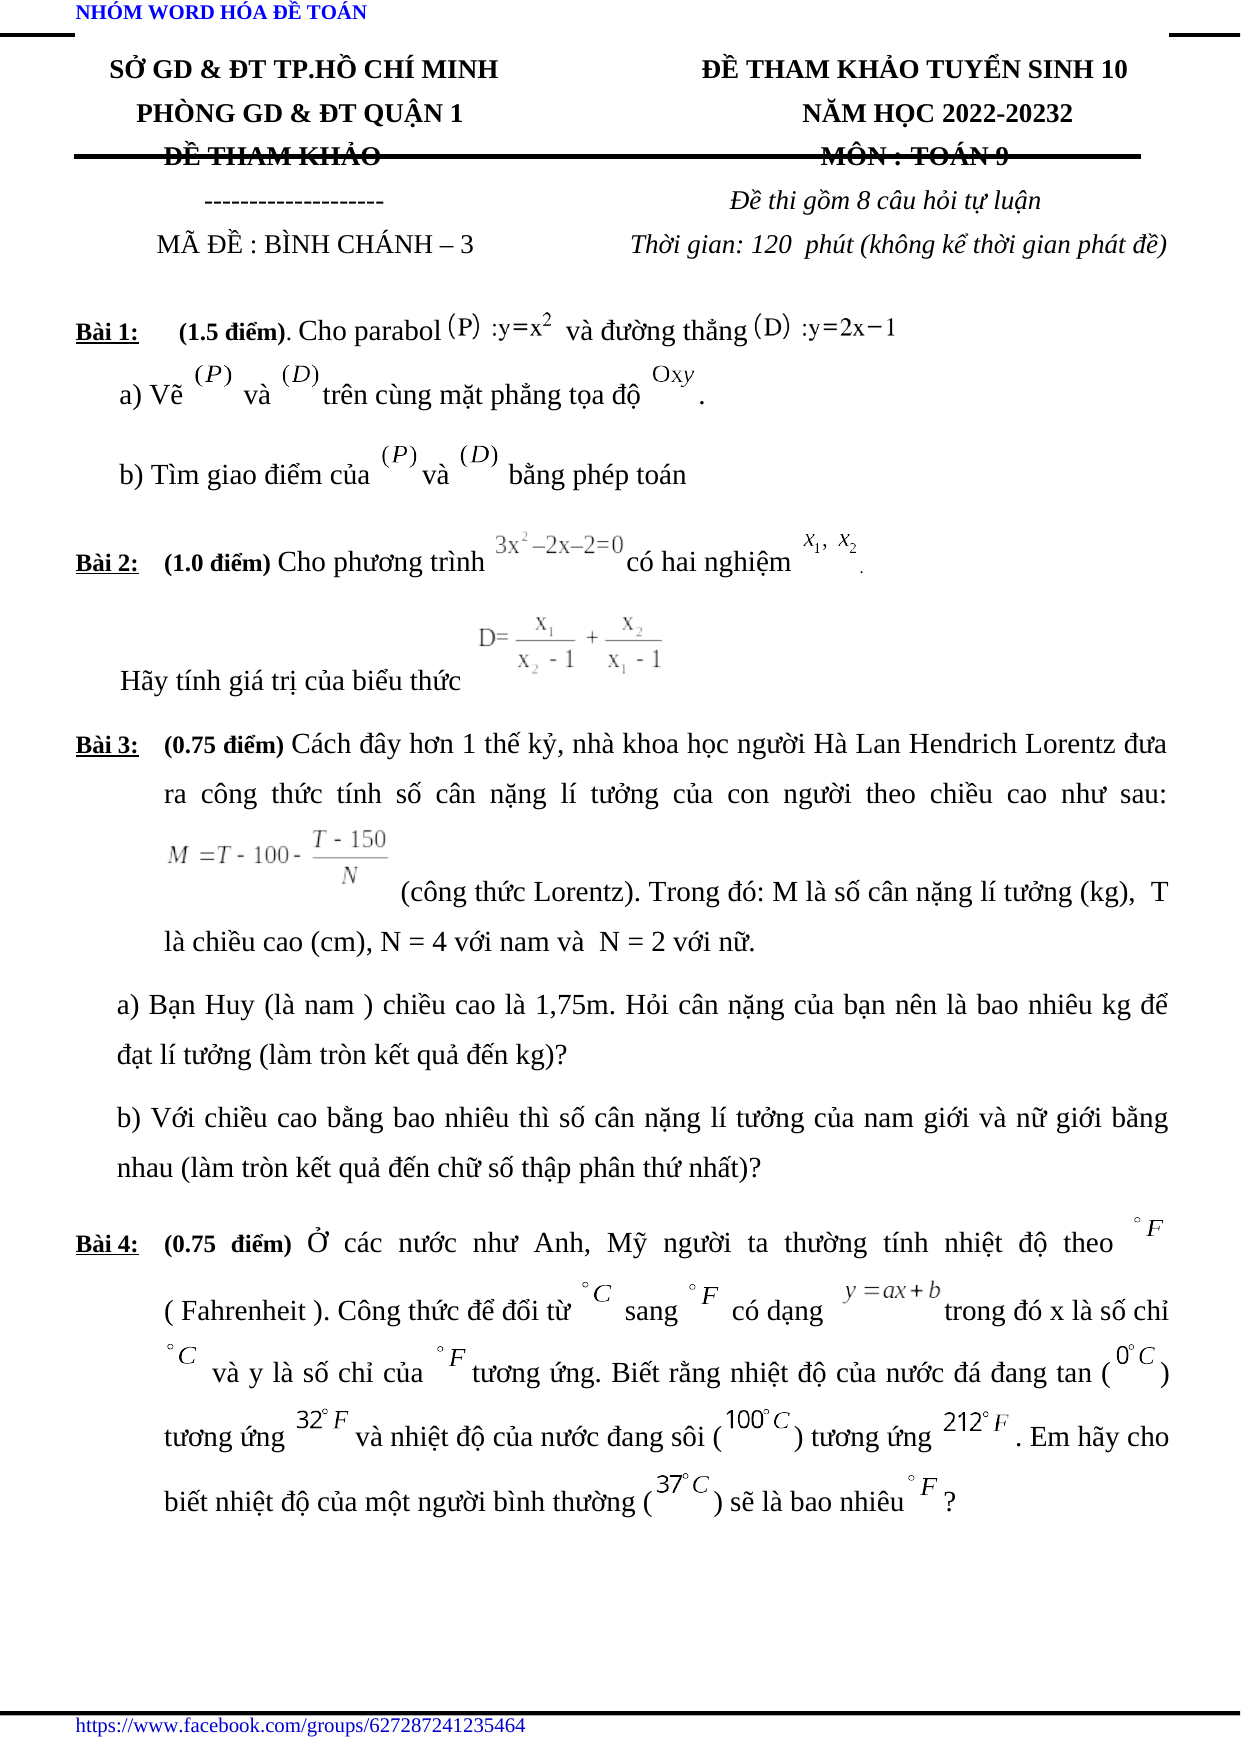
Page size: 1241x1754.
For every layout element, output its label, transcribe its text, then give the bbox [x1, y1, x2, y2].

text Bài 4: (0.75 điểm) Ở các nước như Anh, Mỹ người ta thường tính nhiệt độ theo ( Fahrenheit ). Công thức để đổi từ sang có dạng trong đó x là số chỉ và y là số chỉ của tương ứng. Biết rằng nhiệt độ của nước đá đang tan () tương ứng và nhiệt độ của nước đang sôi () tương ứng . Em hãy cho biết nhiệt độ của một người bình thường () sẽ là bao nhiêu? [75, 1213, 1169, 1517]
text Bài 2: (1.0 điểm) Cho phương trình có hai nghiệm . [75, 520, 1169, 578]
text MÃ ĐỀ : BÌNH CHÁNH – 3 Thời gian: 120 phút (không kể thời gian phát đề) [75, 228, 1169, 259]
text b) Tìm giao điểm của và bằng phép toán [75, 440, 1169, 491]
picture [448, 312, 552, 341]
text Bài 3: (0.75 điểm) Cách đây hơn 1 thế kỷ, nhà khoa học người Hà Lan Hendrich Lorentz đưa ra công thức tính số cân nặng lí tưởng của con người theo chiều cao như sau: (công thức Lorentz). Trong đó: M là số cân nặng lí tưởng (kg), T là chiều cao (cm), N = 4 với nam và N = 2 với nữ. [75, 726, 1169, 957]
text a) Vẽ và trên cùng mặt phẳng tọa độ . [75, 359, 1169, 411]
picture [754, 313, 897, 341]
text ĐỀ THAM KHẢO MÔN : TOÁN 9 [75, 141, 1169, 172]
text Bài 1: (1.5 điểm). Cho parabol và đường thẳng [75, 313, 1169, 347]
text Hãy tính giá trị của biểu thức [75, 607, 1169, 697]
text a) Bạn Huy (là nam ) chiều cao là 1,75m. Hỏi cân nặng của bạn nên là bao nhiêu kg để đạt lí tưởng (làm tròn kết quả đến kg)? [117, 987, 1169, 1071]
text -------------------- Đề thi gồm 8 câu hỏi tự luận [75, 184, 1169, 215]
text PHÒNG GD & ĐT QUẬN 1 NĂM HỌC 2022-20232 [75, 97, 1169, 128]
text SỞ GD & ĐT TP.HỒ CHÍ MINH ĐỀ THAM KHẢO TUYỂN SINH 10 [75, 53, 1169, 84]
text b) Với chiều cao bằng bao nhiêu thì số cân nặng lí tưởng của nam giới và nữ giới bằng nhau (làm tròn kết quả đến chữ số thập phân thứ nhất)? [117, 1100, 1169, 1184]
